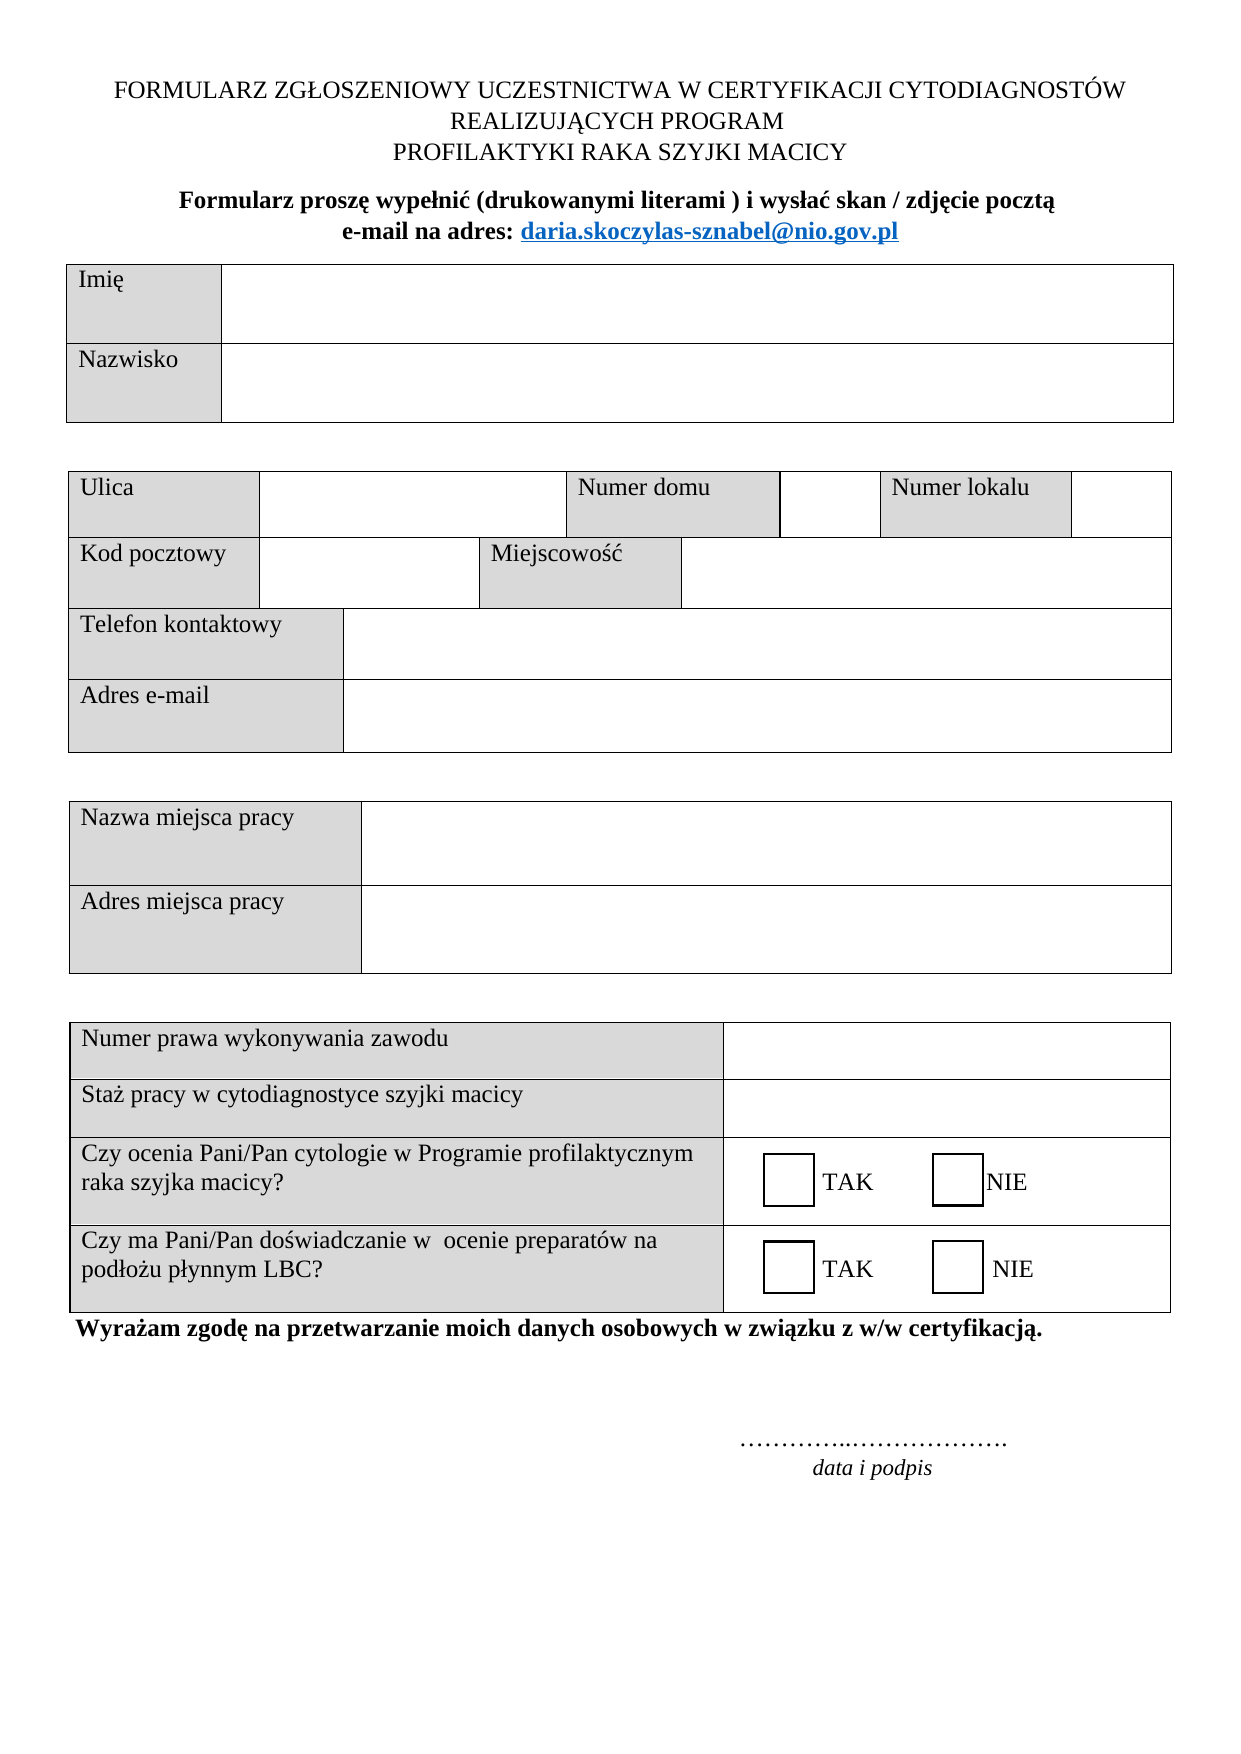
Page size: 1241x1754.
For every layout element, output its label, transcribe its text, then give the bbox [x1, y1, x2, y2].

table_header [260, 472, 566, 537]
table_header [362, 802, 1171, 885]
text data i podpis [812, 1454, 1165, 1480]
table_cell [344, 609, 1171, 679]
table_header Numer lokalu [881, 472, 1071, 537]
table_header [222, 265, 1173, 343]
table_cell [260, 538, 479, 608]
table_cell Staż pracy w cytodiagnostyce szyjki macicy [71, 1080, 723, 1137]
table_cell Adres e-mail [69, 680, 343, 752]
table_header Numer prawa wykonywania zawodu [71, 1023, 723, 1078]
table_header [724, 1023, 1170, 1078]
table_header Numer domu [567, 472, 779, 537]
table_cell Miejscowość [480, 538, 681, 608]
text FORMULARZ ZGŁOSZENIOWY UCZESTNICTWA W CERTYFIKACJI CYTODIAGNOSTÓW REALIZUJĄCYCH PROGRAM PROFILAKTYKI RAKA SZYJKI MACICY [75, 75, 1165, 166]
table_cell Czy ocenia Pani/Pan cytologie w Programie profilaktycznym raka szyjka macicy? [71, 1138, 723, 1224]
table_cell [682, 538, 1171, 608]
table_cell Telefon kontaktowy [69, 609, 343, 679]
table_header Nazwa miejsca pracy [70, 802, 361, 885]
text Formularz proszę wypełnić (drukowanymi literami ) i wysłać skan / zdjęcie pocztą e-mail na adres: daria.skoczylas-sznabel@nio.gov.pl [75, 185, 1165, 244]
table_cell [724, 1080, 1170, 1137]
table_header [1072, 472, 1171, 537]
table_cell [344, 680, 1171, 752]
text …………..………………. [665, 1423, 1165, 1451]
table_cell Nazwisko [67, 344, 221, 422]
table_header Imię [67, 265, 221, 343]
table_cell TAK NIE [724, 1226, 1170, 1312]
table_cell [362, 886, 1171, 973]
table_header Ulica [69, 472, 259, 537]
table_cell TAK NIE [724, 1138, 1170, 1224]
table_header [781, 472, 880, 537]
text Wyrażam zgodę na przetwarzanie moich danych osobowych w związku z w/w certyfikacją. [75, 1313, 1165, 1342]
table_cell Adres miejsca pracy [70, 886, 361, 973]
table_cell Kod pocztowy [69, 538, 259, 608]
table_cell [222, 344, 1173, 422]
table_cell Czy ma Pani/Pan doświadczanie w ocenie preparatów na podłożu płynnym LBC? [71, 1226, 723, 1312]
